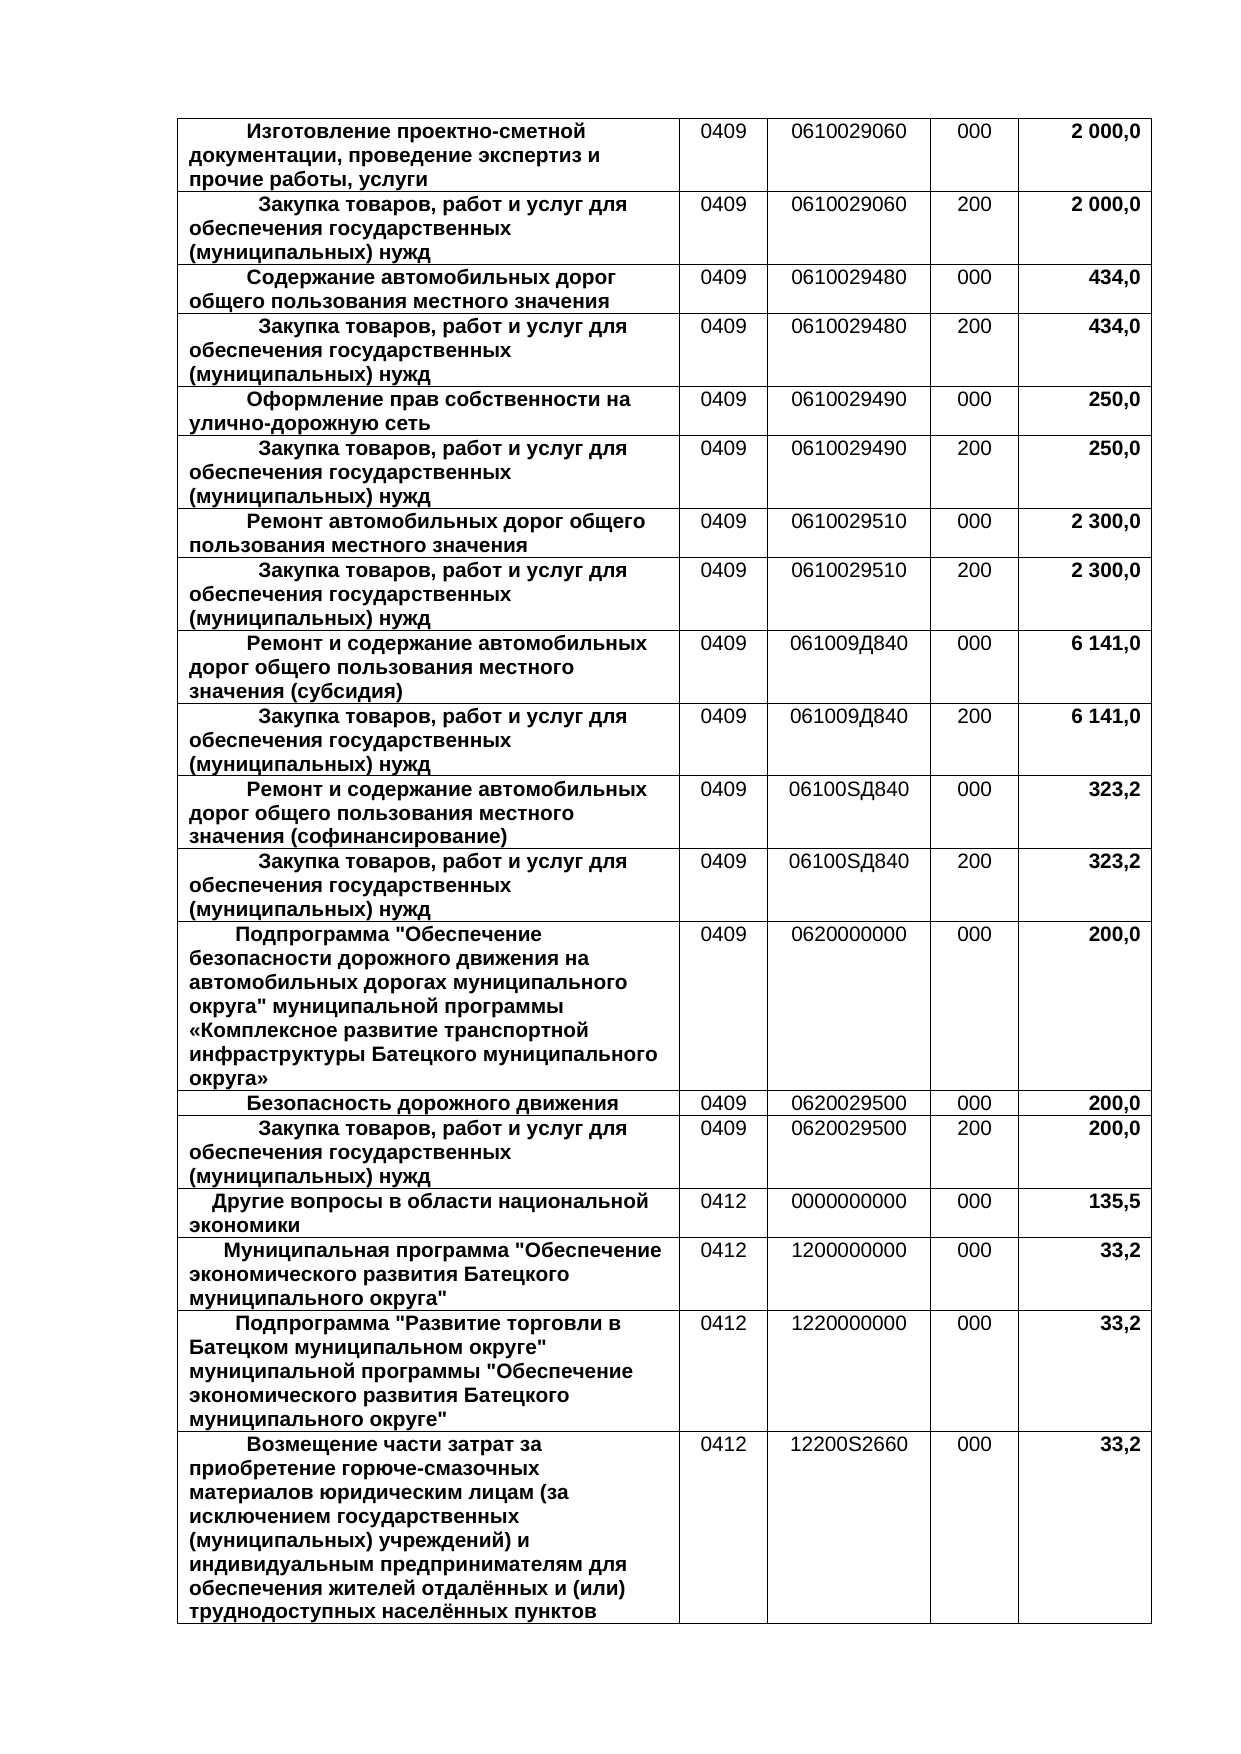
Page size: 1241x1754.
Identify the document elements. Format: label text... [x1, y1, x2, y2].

table_cell 0409 [680, 1091, 767, 1115]
table_cell 0409 [680, 631, 767, 702]
table_cell 0620000000 [768, 922, 930, 1090]
table_cell Содержание автомобильных дорог общего пользования местного значения [178, 265, 679, 313]
table_cell Ремонт и содержание автомобильных дорог общего пользования местного значения (софинансирование) [178, 776, 679, 848]
table_cell Безопасность дорожного движения [178, 1091, 679, 1115]
table_cell 000 [931, 776, 1018, 848]
table_cell 200 [931, 704, 1018, 775]
table_cell 323,2 [1019, 776, 1151, 848]
table_cell 0409 [680, 192, 767, 264]
table_cell 0610029480 [768, 314, 930, 386]
table_cell 000 [931, 922, 1018, 1090]
table_cell 33,2 [1019, 1432, 1151, 1623]
table_cell 061009Д840 [768, 631, 930, 702]
table_cell 000 [931, 1189, 1018, 1237]
table_cell 12200S2660 [768, 1432, 930, 1623]
table_cell 200,0 [1019, 1091, 1151, 1115]
table_cell 0610029480 [768, 265, 930, 313]
table_cell 1220000000 [768, 1311, 930, 1431]
table_cell 0412 [680, 1432, 767, 1623]
table_cell 200 [931, 192, 1018, 264]
table_cell 000 [931, 1432, 1018, 1623]
table_cell 0412 [680, 1238, 767, 1310]
table_cell 000 [931, 265, 1018, 313]
table_cell Подпрограмма "Развитие торговли в Батецком муниципальном округе" муниципальной программы "Обеспечение экономического развития Батецкого муниципального округе" [178, 1311, 679, 1431]
table_cell 434,0 [1019, 265, 1151, 313]
table_cell Другие вопросы в области национальной экономики [178, 1189, 679, 1237]
table_cell Муниципальная программа "Обеспечение экономического развития Батецкого муниципального округа" [178, 1238, 679, 1310]
table_cell Закупка товаров, работ и услуг для обеспечения государственных (муниципальных) нужд [178, 849, 679, 921]
table_cell Закупка товаров, работ и услуг для обеспечения государственных (муниципальных) нужд [178, 704, 679, 775]
table_cell 0409 [680, 509, 767, 557]
table_cell Закупка товаров, работ и услуг для обеспечения государственных (муниципальных) нужд [178, 558, 679, 629]
table_cell 135,5 [1019, 1189, 1151, 1237]
table_cell Закупка товаров, работ и услуг для обеспечения государственных (муниципальных) нужд [178, 1116, 679, 1188]
table_cell Ремонт автомобильных дорог общего пользования местного значения [178, 509, 679, 557]
table_cell 000 [931, 119, 1018, 191]
table_cell 0620029500 [768, 1091, 930, 1115]
table_cell 000 [931, 1238, 1018, 1310]
table_cell 0409 [680, 119, 767, 191]
table_cell 0409 [680, 922, 767, 1090]
table_cell 2 000,0 [1019, 192, 1151, 264]
table_cell 0610029510 [768, 558, 930, 629]
table_cell 2 300,0 [1019, 509, 1151, 557]
table_cell 1200000000 [768, 1238, 930, 1310]
table_cell Подпрограмма "Обеспечение безопасности дорожного движения на автомобильных дорогах муниципального округа" муниципальной программы «Комплексное развитие транспортной инфраструктуры Батецкого муниципального округа» [178, 922, 679, 1090]
table_cell 33,2 [1019, 1238, 1151, 1310]
table_cell 434,0 [1019, 314, 1151, 386]
table_cell 200,0 [1019, 1116, 1151, 1188]
table_cell 200 [931, 436, 1018, 508]
table_cell 6 141,0 [1019, 631, 1151, 702]
table_cell 200 [931, 1116, 1018, 1188]
table_cell 0409 [680, 265, 767, 313]
table_cell 0409 [680, 849, 767, 921]
table_cell 0409 [680, 776, 767, 848]
table_cell 0409 [680, 704, 767, 775]
table_cell 000 [931, 1091, 1018, 1115]
table_cell Закупка товаров, работ и услуг для обеспечения государственных (муниципальных) нужд [178, 192, 679, 264]
table_cell 2 000,0 [1019, 119, 1151, 191]
table_cell 2 300,0 [1019, 558, 1151, 629]
table_cell Закупка товаров, работ и услуг для обеспечения государственных (муниципальных) нужд [178, 314, 679, 386]
table_cell 0412 [680, 1189, 767, 1237]
table_cell 06100SД840 [768, 776, 930, 848]
table_cell 200 [931, 558, 1018, 629]
table_cell 0409 [680, 387, 767, 435]
table_cell Закупка товаров, работ и услуг для обеспечения государственных (муниципальных) нужд [178, 436, 679, 508]
table_cell Ремонт и содержание автомобильных дорог общего пользования местного значения (субсидия) [178, 631, 679, 702]
table_cell 0412 [680, 1311, 767, 1431]
table_cell 0620029500 [768, 1116, 930, 1188]
table_cell 200 [931, 849, 1018, 921]
table_cell 250,0 [1019, 387, 1151, 435]
table_cell 061009Д840 [768, 704, 930, 775]
table_cell Изготовление проектно-сметной документации, проведение экспертиз и прочие работы, услуги [178, 119, 679, 191]
table_cell 0409 [680, 436, 767, 508]
table_cell 250,0 [1019, 436, 1151, 508]
table_cell 0409 [680, 314, 767, 386]
table_cell 6 141,0 [1019, 704, 1151, 775]
table_cell 000 [931, 387, 1018, 435]
table_cell 200,0 [1019, 922, 1151, 1090]
table_cell 0610029510 [768, 509, 930, 557]
table_cell 0610029060 [768, 192, 930, 264]
table_cell 200 [931, 314, 1018, 386]
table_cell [178, 1432, 679, 1623]
table_cell 0610029490 [768, 387, 930, 435]
table_cell 323,2 [1019, 849, 1151, 921]
table_cell 06100SД840 [768, 849, 930, 921]
table_cell 000 [931, 509, 1018, 557]
table_cell 0000000000 [768, 1189, 930, 1237]
table_cell Оформление прав собственности на улично-дорожную сеть [178, 387, 679, 435]
table_cell 0409 [680, 558, 767, 629]
table_cell 33,2 [1019, 1311, 1151, 1431]
table_cell 0409 [680, 1116, 767, 1188]
table_cell 0610029060 [768, 119, 930, 191]
table_cell 0610029490 [768, 436, 930, 508]
table_cell 000 [931, 631, 1018, 702]
table_cell 000 [931, 1311, 1018, 1431]
